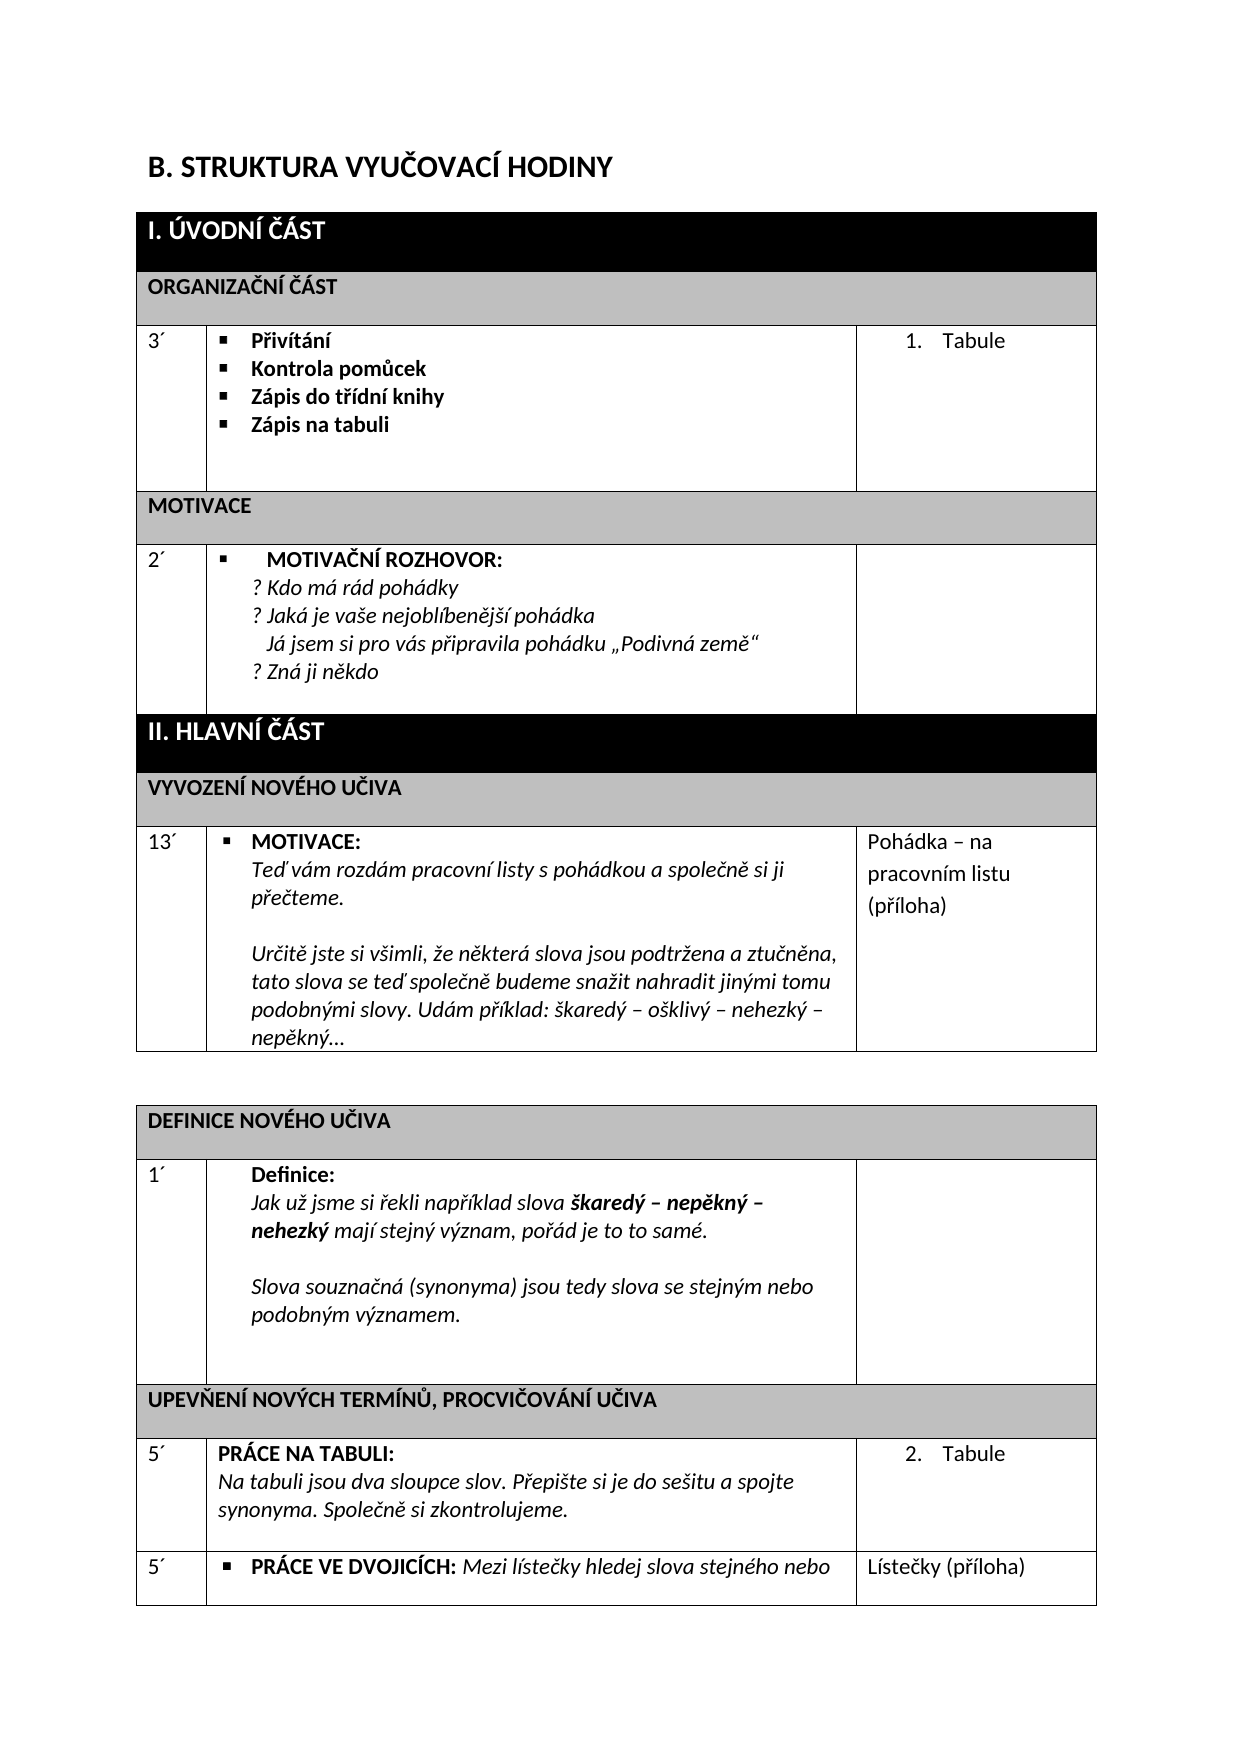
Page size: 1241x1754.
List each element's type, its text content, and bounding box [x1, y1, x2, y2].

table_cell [207, 1552, 856, 1605]
table_cell Definice: Jak už jsme si řekli například slova škaredý – nepěkný – nehezký mají stejný význam, pořád je to to samé. Slova souznačná (synonyma) jsou tedy slova se stejným nebo podobným významem. [207, 1160, 856, 1384]
table_cell Lístečky (příloha) [857, 1552, 1096, 1605]
table_cell MOTIVACE: Teď vám rozdám pracovní listy s pohádkou a společně si ji přečteme. Určitě jste si všimli, že některá slova jsou podtržena a ztučněna, tato slova se teď společně budeme snažit nahradit jinými tomu podobnými slovy. Udám příklad: škaredý – ošklivý – nehezký – nepěkný… [207, 827, 856, 1051]
table_cell 5´ [137, 1439, 206, 1551]
table_cell Tabule [857, 1439, 1096, 1551]
table_cell 2´ [137, 545, 206, 713]
table_cell UPEVŇENÍ NOVÝCH TERMÍNŮ, PROCVIČOVÁNÍ UČIVA [137, 1385, 1096, 1438]
table_header I. ÚVODNÍ ČÁST [137, 213, 1096, 271]
table_cell MOTIVAČNÍ ROZHOVOR: ? Kdo má rád pohádky ? Jaká je vaše nejoblíbenější pohádka Já jsem si pro vás připravila pohádku „Podivná země“ ? Zná ji někdo [207, 545, 856, 713]
table_cell [857, 545, 1096, 713]
table_cell VYVOZENÍ NOVÉHO UČIVA [137, 773, 1096, 826]
table_header DEFINICE NOVÉHO UČIVA [137, 1106, 1096, 1159]
table_cell ORGANIZAČNÍ ČÁST [137, 272, 1096, 325]
table_cell MOTIVACE [137, 492, 1096, 544]
table_cell II. HLAVNÍ ČÁST [137, 715, 1096, 772]
table_cell [857, 1160, 1096, 1384]
table_cell Tabule [857, 326, 1096, 491]
text B. STRUKTURA VYUČOVACÍ HODINY [148, 148, 1093, 186]
table_cell PRÁCE NA TABULI: Na tabuli jsou dva sloupce slov. Přepište si je do sešitu a spojte synonyma. Společně si zkontrolujeme. [207, 1439, 856, 1551]
table_cell 13´ [137, 827, 206, 1051]
table_cell 1´ [137, 1160, 206, 1384]
table_cell 3´ [137, 326, 206, 491]
table_cell Přivítání Kontrola pomůcek Zápis do třídní knihy Zápis na tabuli [207, 326, 856, 491]
table_cell 5´ [137, 1552, 206, 1605]
table_cell Pohádka – na pracovním listu (příloha) [857, 827, 1096, 1051]
